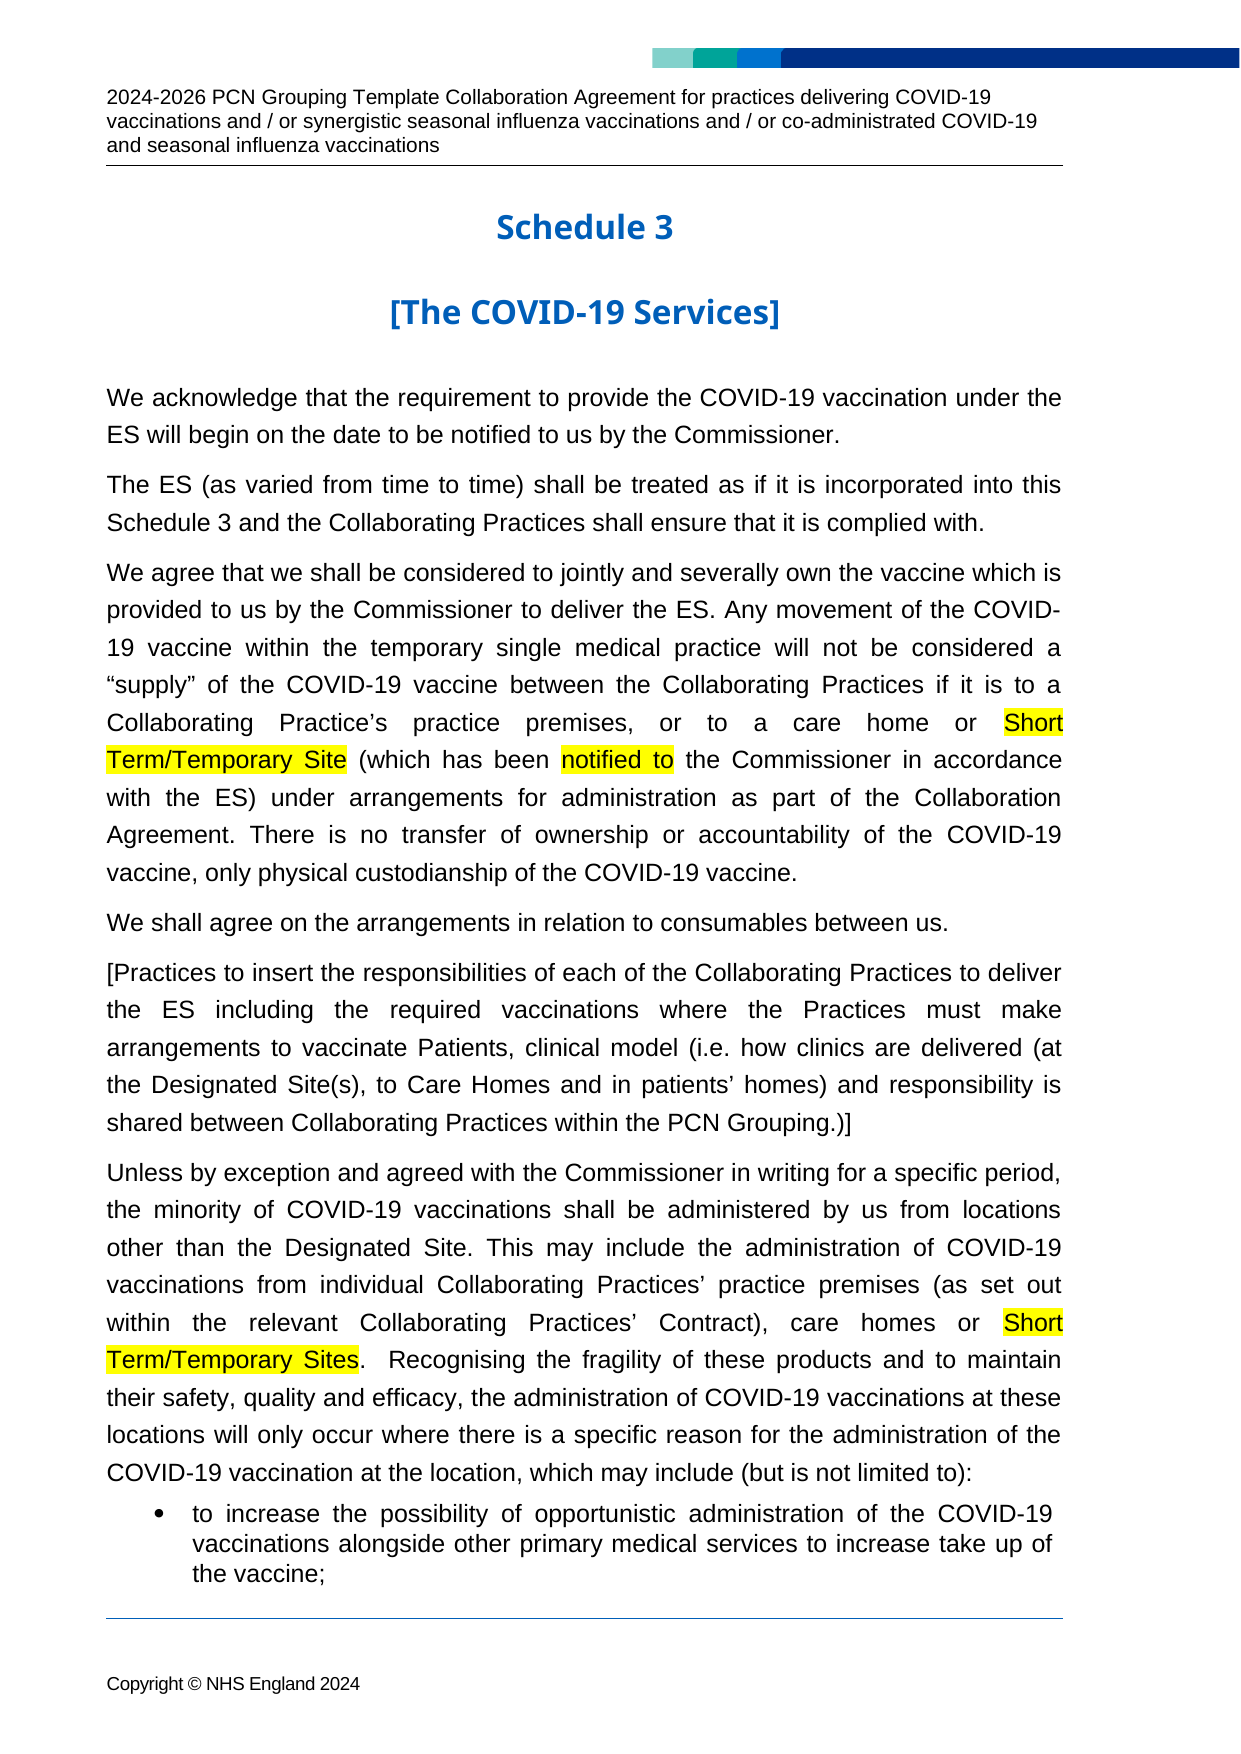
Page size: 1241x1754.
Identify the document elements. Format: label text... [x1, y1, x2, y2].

list to increase the possibility of opportunistic administration of the COVID-19 vaccinations alongside other primary medical services to increase take up of the vaccine; [154, 1499, 1054, 1588]
text We agree that we shall be considered to jointly and severally own the vaccine which is provided to us by the Commissioner to deliver the ES. Any movement of the COVID-19 vaccine within the temporary single medical practice will not be considered a “supply” of the COVID-19 vaccine between the Collaborating Practices if it is to a Collaborating Practice’s practice premises, or to a care home or Short Term/Temporary Site (which has been notified to the Commissioner in accordance with the ES) under arrangements for administration as part of the Collaboration Agreement. There is no transfer of ownership or accountability of the COVID-19 vaccine, only physical custodianship of the COVID-19 vaccine. [106, 549, 1063, 886]
subtitle Schedule 3 [106, 203, 1063, 249]
text We shall agree on the arrangements in relation to consumables between us. [106, 899, 1063, 936]
text We acknowledge that the requirement to provide the COVID-19 vaccination under the ES will begin on the date to be notified to us by the Commissioner. [106, 374, 1063, 449]
text The ES (as varied from time to time) shall be treated as if it is incorporated into this Schedule 3 and the Collaborating Practices shall ensure that it is complied with. [106, 461, 1063, 536]
text [Practices to insert the responsibilities of each of the Collaborating Practices to deliver the ES including the required vaccinations where the Practices must make arrangements to vaccinate Patients, clinical model (i.e. how clinics are delivered (at the Designated Site(s), to Care Homes and in patients’ homes) and responsibility is shared between Collaborating Practices within the PCN Grouping.)] [106, 949, 1063, 1136]
subtitle [The COVID-19 Services] [106, 289, 1063, 334]
text Unless by exception and agreed with the Commissioner in writing for a specific period, the minority of COVID-19 vaccinations shall be administered by us from locations other than the Designated Site. This may include the administration of COVID-19 vaccinations from individual Collaborating Practices’ practice premises (as set out within the relevant Collaborating Practices’ Contract), care homes or Short Term/Temporary Sites. Recognising the fragility of these products and to maintain their safety, quality and efficacy, the administration of COVID-19 vaccinations at these locations will only occur where there is a specific reason for the administration of the COVID-19 vaccination at the location, which may include (but is not limited to): [106, 1149, 1063, 1486]
